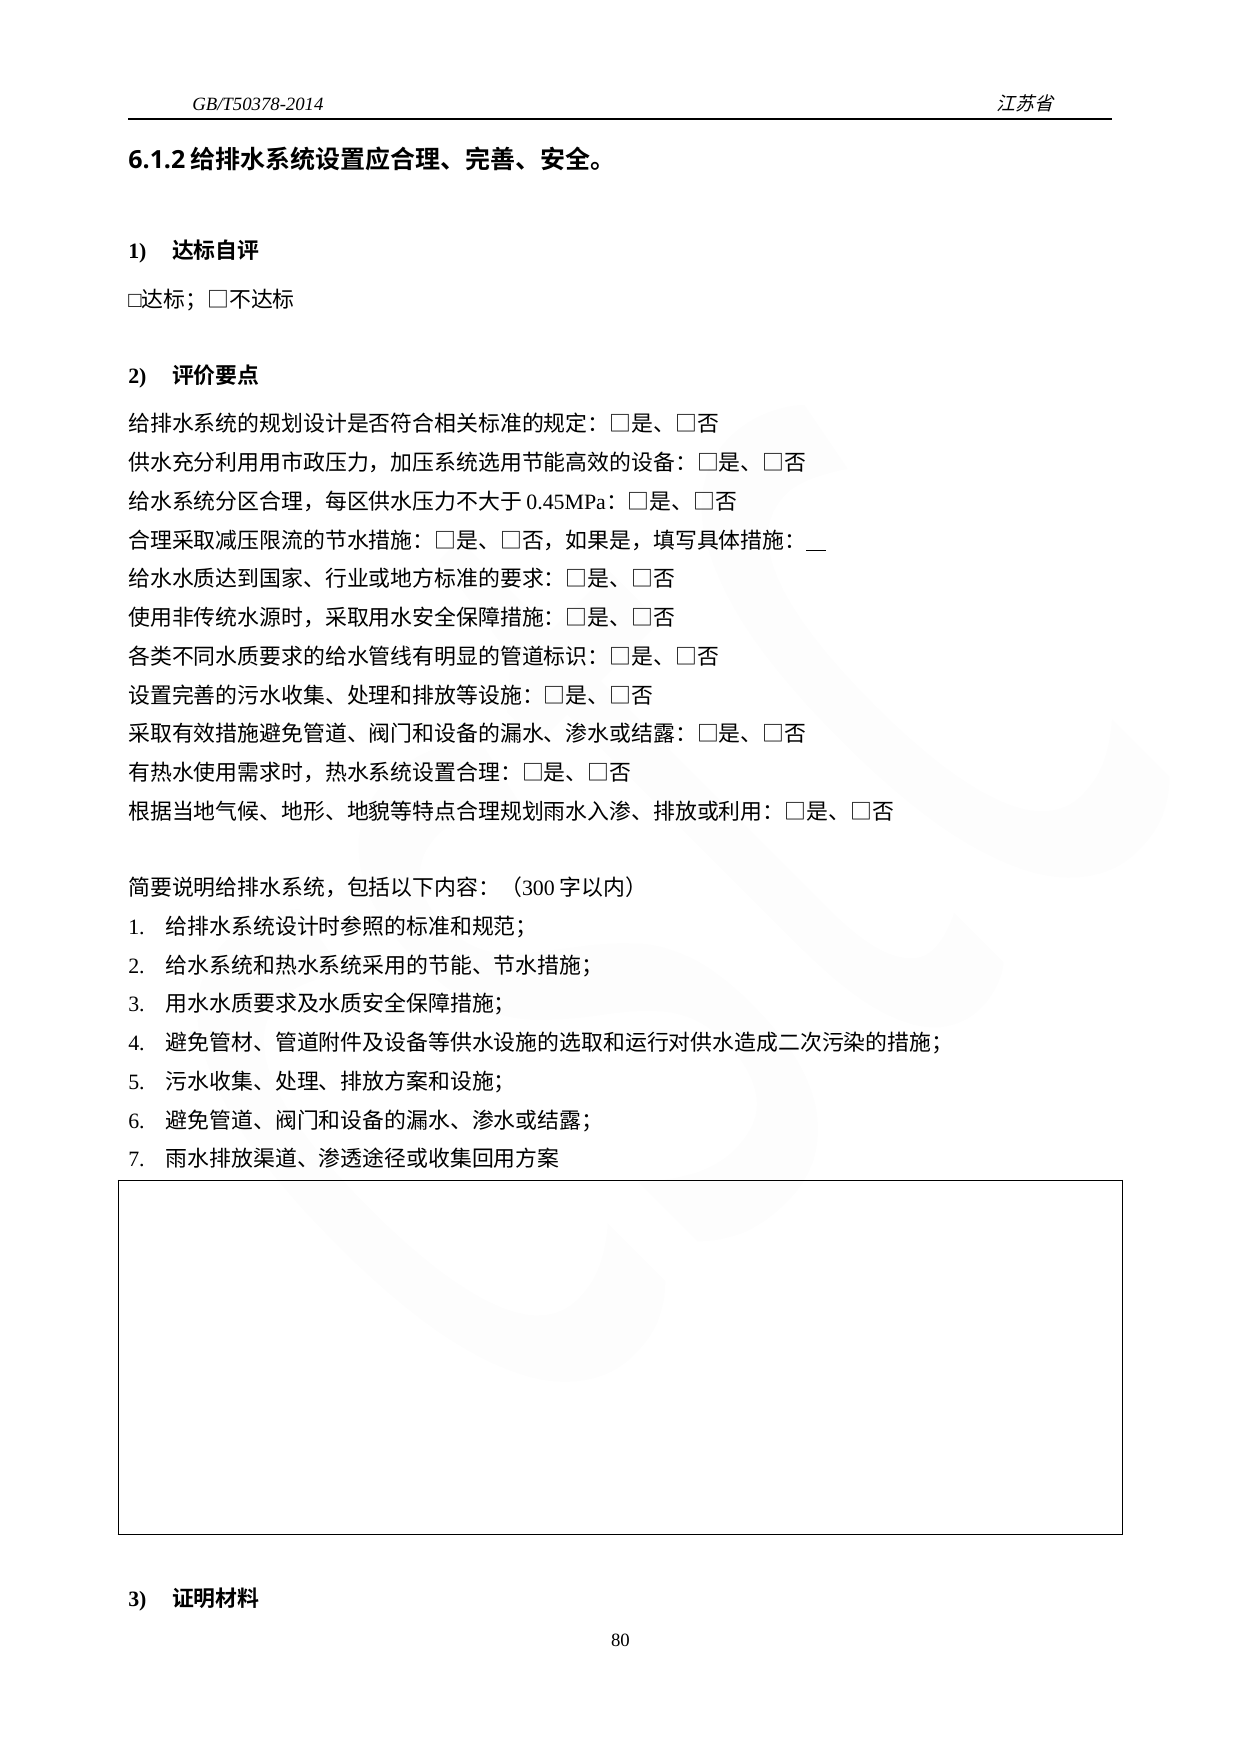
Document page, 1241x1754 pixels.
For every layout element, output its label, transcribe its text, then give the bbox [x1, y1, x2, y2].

list 避免管材、管道附件及设备等供水设施的选取和运行对供水造成二次污染的措施； [128, 1025, 1112, 1057]
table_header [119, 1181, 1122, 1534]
text 给排水系统的规划设计是否符合相关标准的规定：□是、□否 [128, 406, 1112, 438]
list 雨水排放渠道、渗透途径或收集回用方案 [128, 1141, 1112, 1173]
subtitle 6.1.2给排水系统设置应合理、完善、安全。 [128, 139, 1112, 176]
list 达标自评 [128, 233, 1112, 266]
list 给排水系统设计时参照的标准和规范； [128, 908, 1112, 941]
text 使用非传统水源时，采取用水安全保障措施：□是、□否 [128, 600, 1112, 632]
list 避免管道、阀门和设备的漏水、渗水或结露； [128, 1102, 1112, 1135]
text □达标；□不达标 [128, 281, 1112, 314]
list 证明材料 [128, 1580, 1112, 1613]
text 采取有效措施避免管道、阀门和设备的漏水、渗水或结露：□是、□否 [128, 716, 1112, 748]
list 用水水质要求及水质安全保障措施； [128, 986, 1112, 1018]
text 设置完善的污水收集、处理和排放等设施：□是、□否 [128, 677, 1112, 710]
text 根据当地气候、地形、地貌等特点合理规划雨水入渗、排放或利用：□是、□否 [128, 793, 1112, 826]
list 评价要点 [128, 358, 1112, 390]
text 简要说明给排水系统，包括以下内容：（300字以内） [128, 870, 1112, 902]
text 有热水使用需求时，热水系统设置合理：□是、□否 [128, 755, 1112, 787]
text 各类不同水质要求的给水管线有明显的管道标识：□是、□否 [128, 638, 1112, 671]
list 给水系统和热水系统采用的节能、节水措施； [128, 947, 1112, 980]
text 合理采取减压限流的节水措施：□是、□否，如果是，填写具体措施： [128, 522, 1112, 555]
text 供水充分利用用市政压力，加压系统选用节能高效的设备：□是、□否 [128, 445, 1112, 477]
text 给水水质达到国家、行业或地方标准的要求：□是、□否 [128, 561, 1112, 593]
list 污水收集、处理、排放方案和设施； [128, 1063, 1112, 1096]
text 给水系统分区合理，每区供水压力不大于0.45MPa：□是、□否 [128, 483, 1112, 516]
